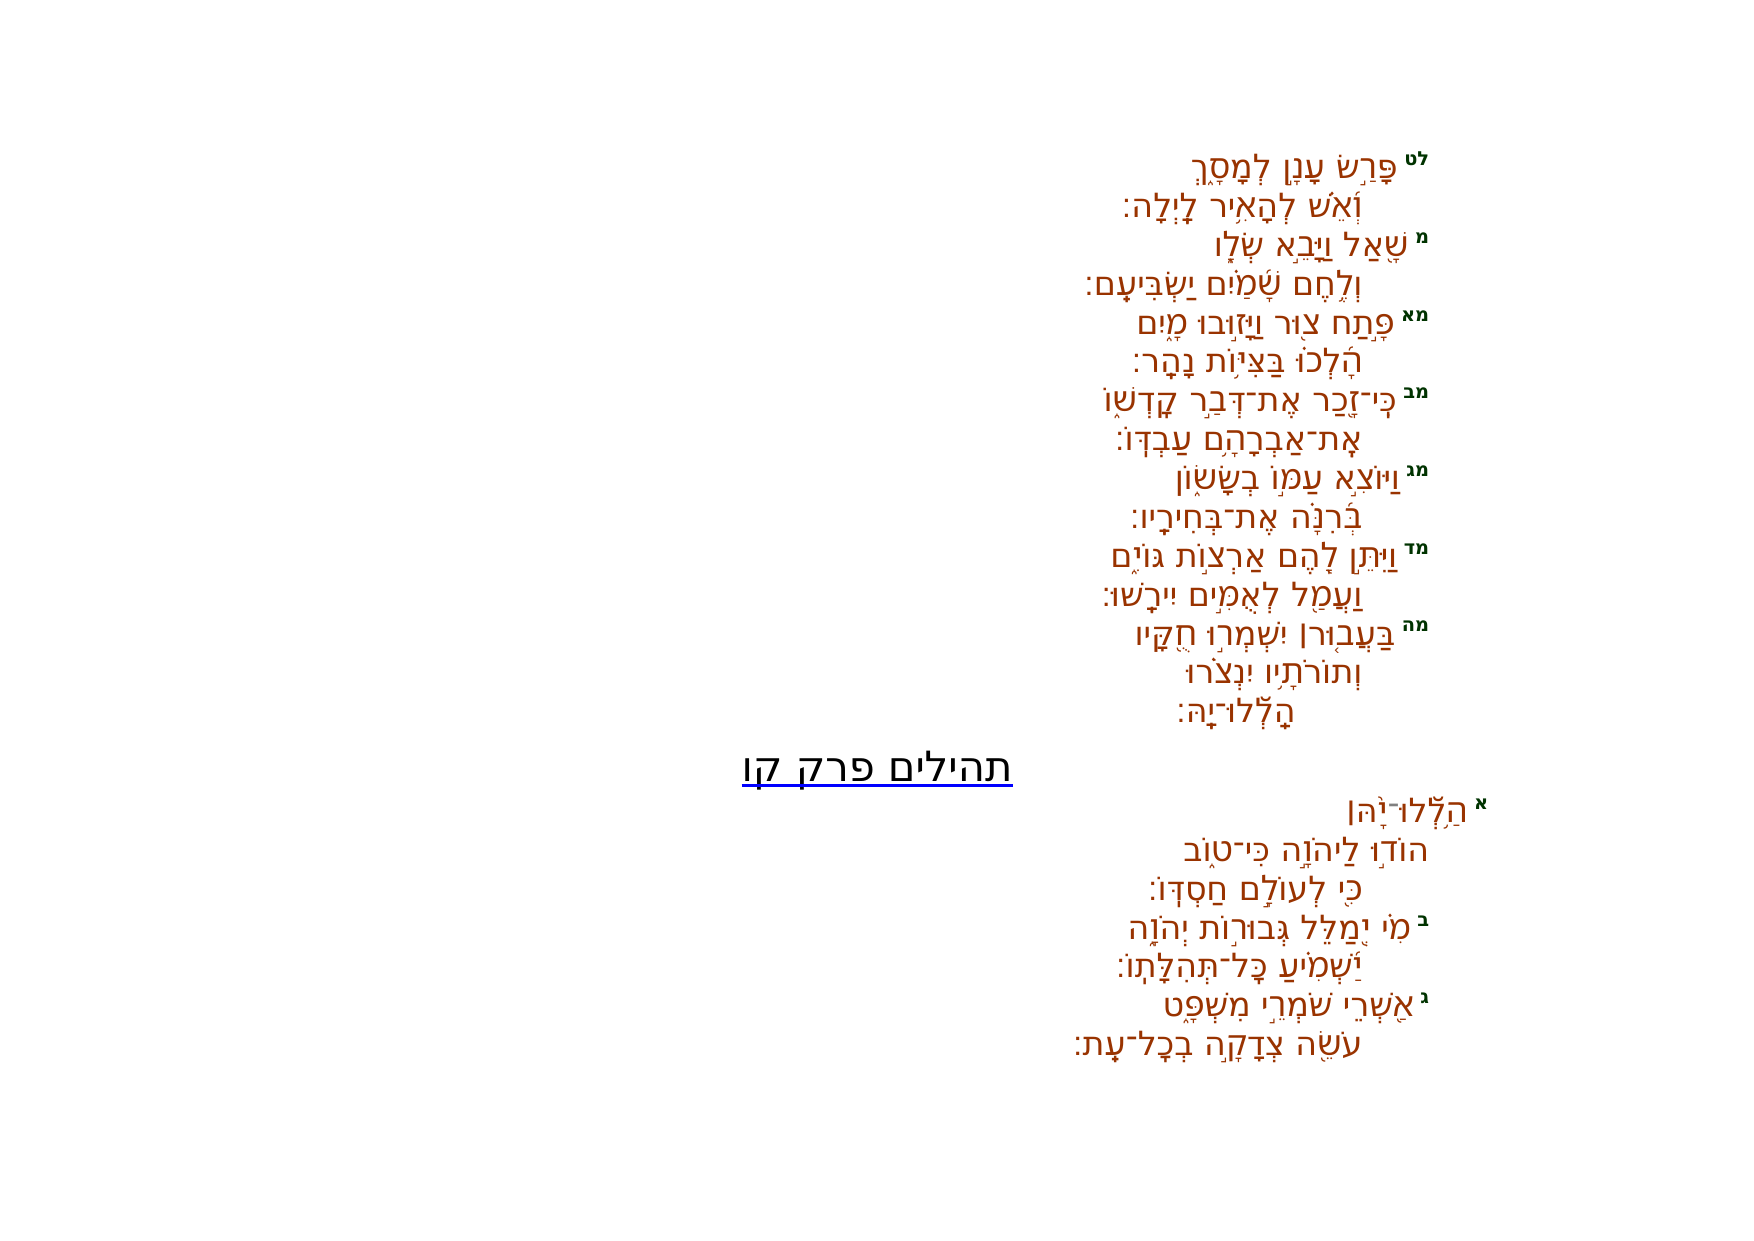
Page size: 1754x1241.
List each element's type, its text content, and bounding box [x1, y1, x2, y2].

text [266, 148, 1488, 731]
text תהילים פרק קו [148, 743, 1606, 792]
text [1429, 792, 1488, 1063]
